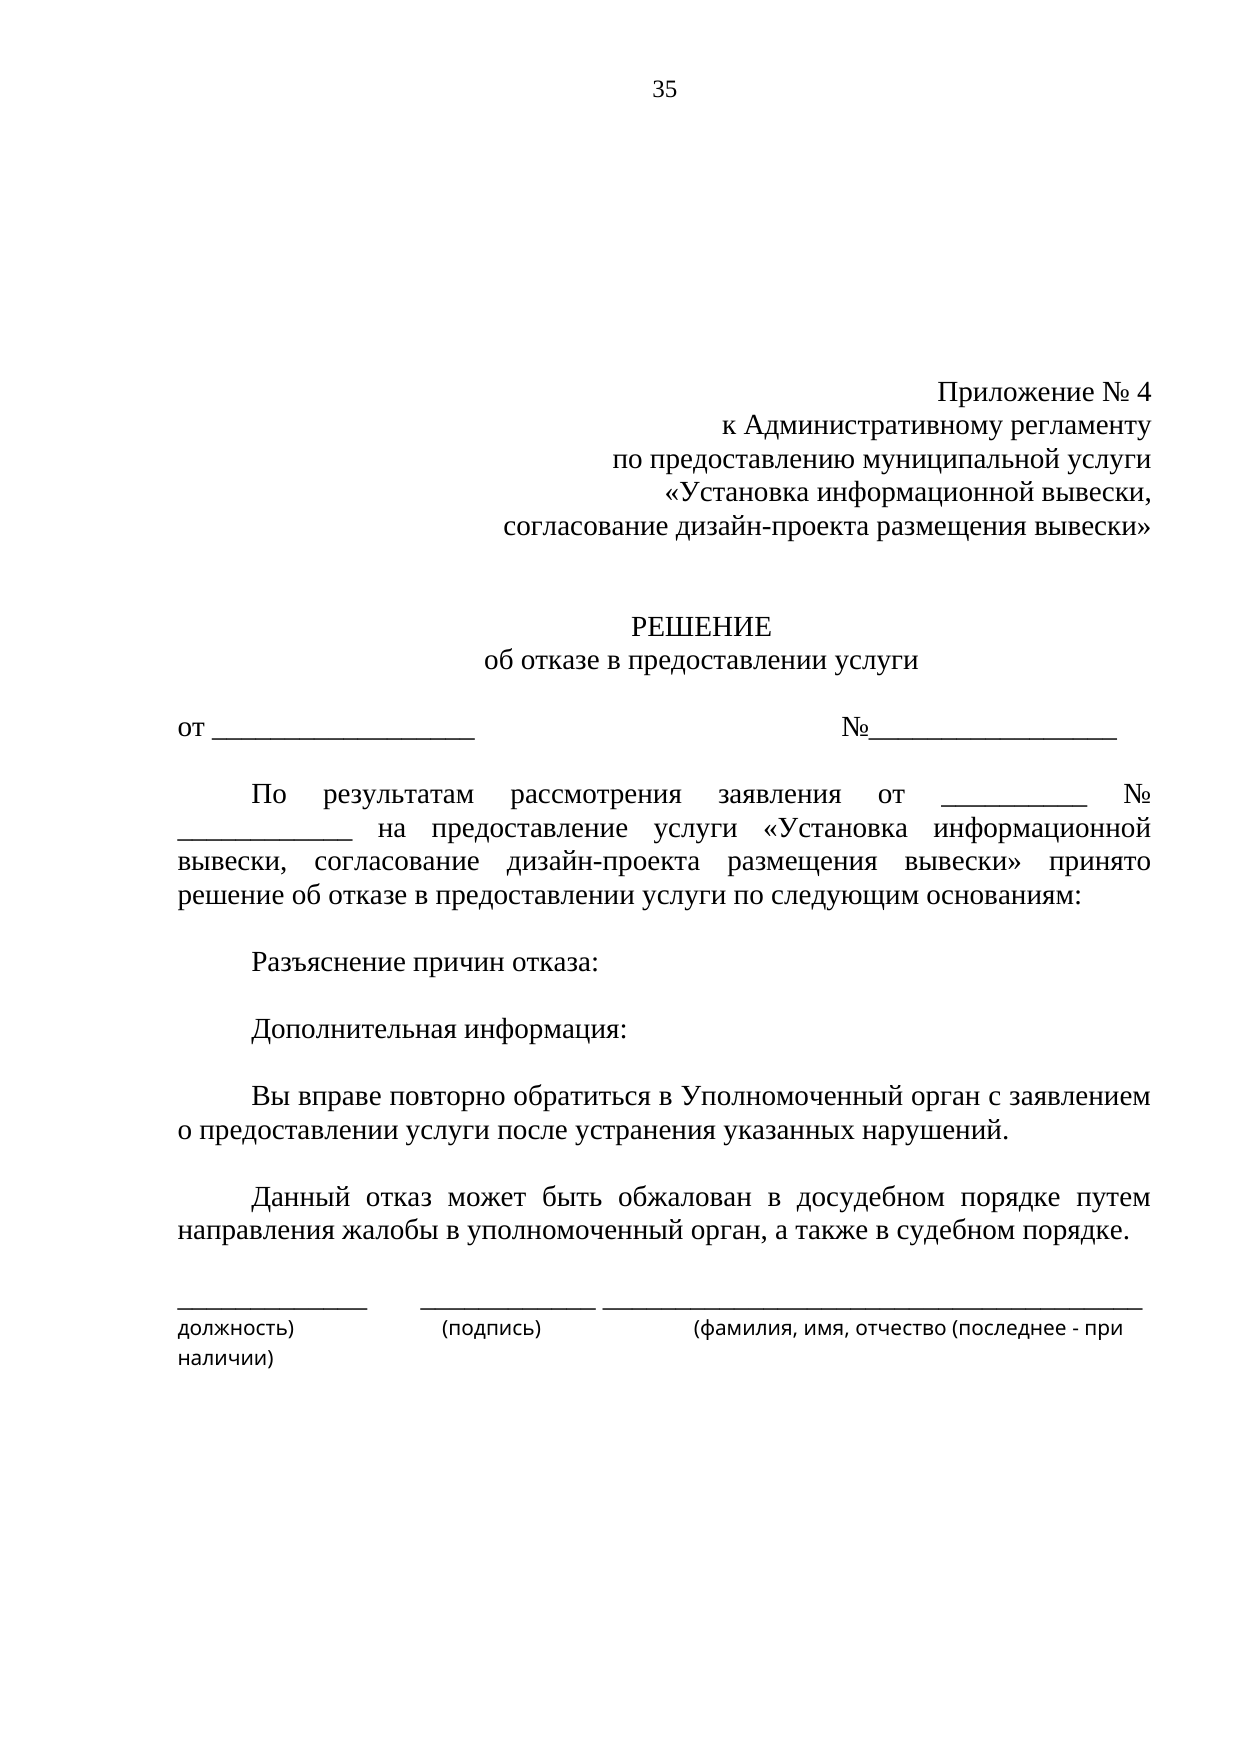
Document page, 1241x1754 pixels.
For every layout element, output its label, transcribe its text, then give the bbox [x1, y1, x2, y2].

text «Установка информационной вывески, [177, 474, 1152, 508]
text РЕШЕНИЕ [177, 609, 1152, 642]
text согласование дизайн-проекта размещения вывески» [177, 508, 1152, 542]
text Разъяснение причин отказа: [177, 944, 1152, 978]
text Приложение № 4 [177, 374, 1152, 407]
text по предоставлению муниципальной услуги [177, 441, 1152, 474]
text Вы вправе повторно обратиться в Уполномоченный орган с заявлением о предоставлении услуги после устранения указанных нарушений. [177, 1078, 1152, 1145]
text По результатам рассмотрения заявления от __________ № ____________ на предоставление услуги «Установка информационной вывески, согласование дизайн-проекта размещения вывески» принято решение об отказе в предоставлении услуги по следующим основаниям: [177, 776, 1152, 911]
text от __________________ №_________________ [177, 709, 1152, 743]
text Данный отказ может быть обжалован в досудебном порядке путем направления жалобы в уполномоченный орган, а также в судебном порядке. [177, 1179, 1152, 1246]
text должность) (подпись) (фамилия, имя, отчество (последнее - при наличии) [177, 1313, 1152, 1372]
text к Административному регламенту [177, 407, 1152, 441]
text Дополнительная информация: [177, 1011, 1152, 1045]
text об отказе в предоставлении услуги [177, 642, 1152, 676]
text _____________ ____________ _____________________________________ [177, 1279, 1152, 1313]
